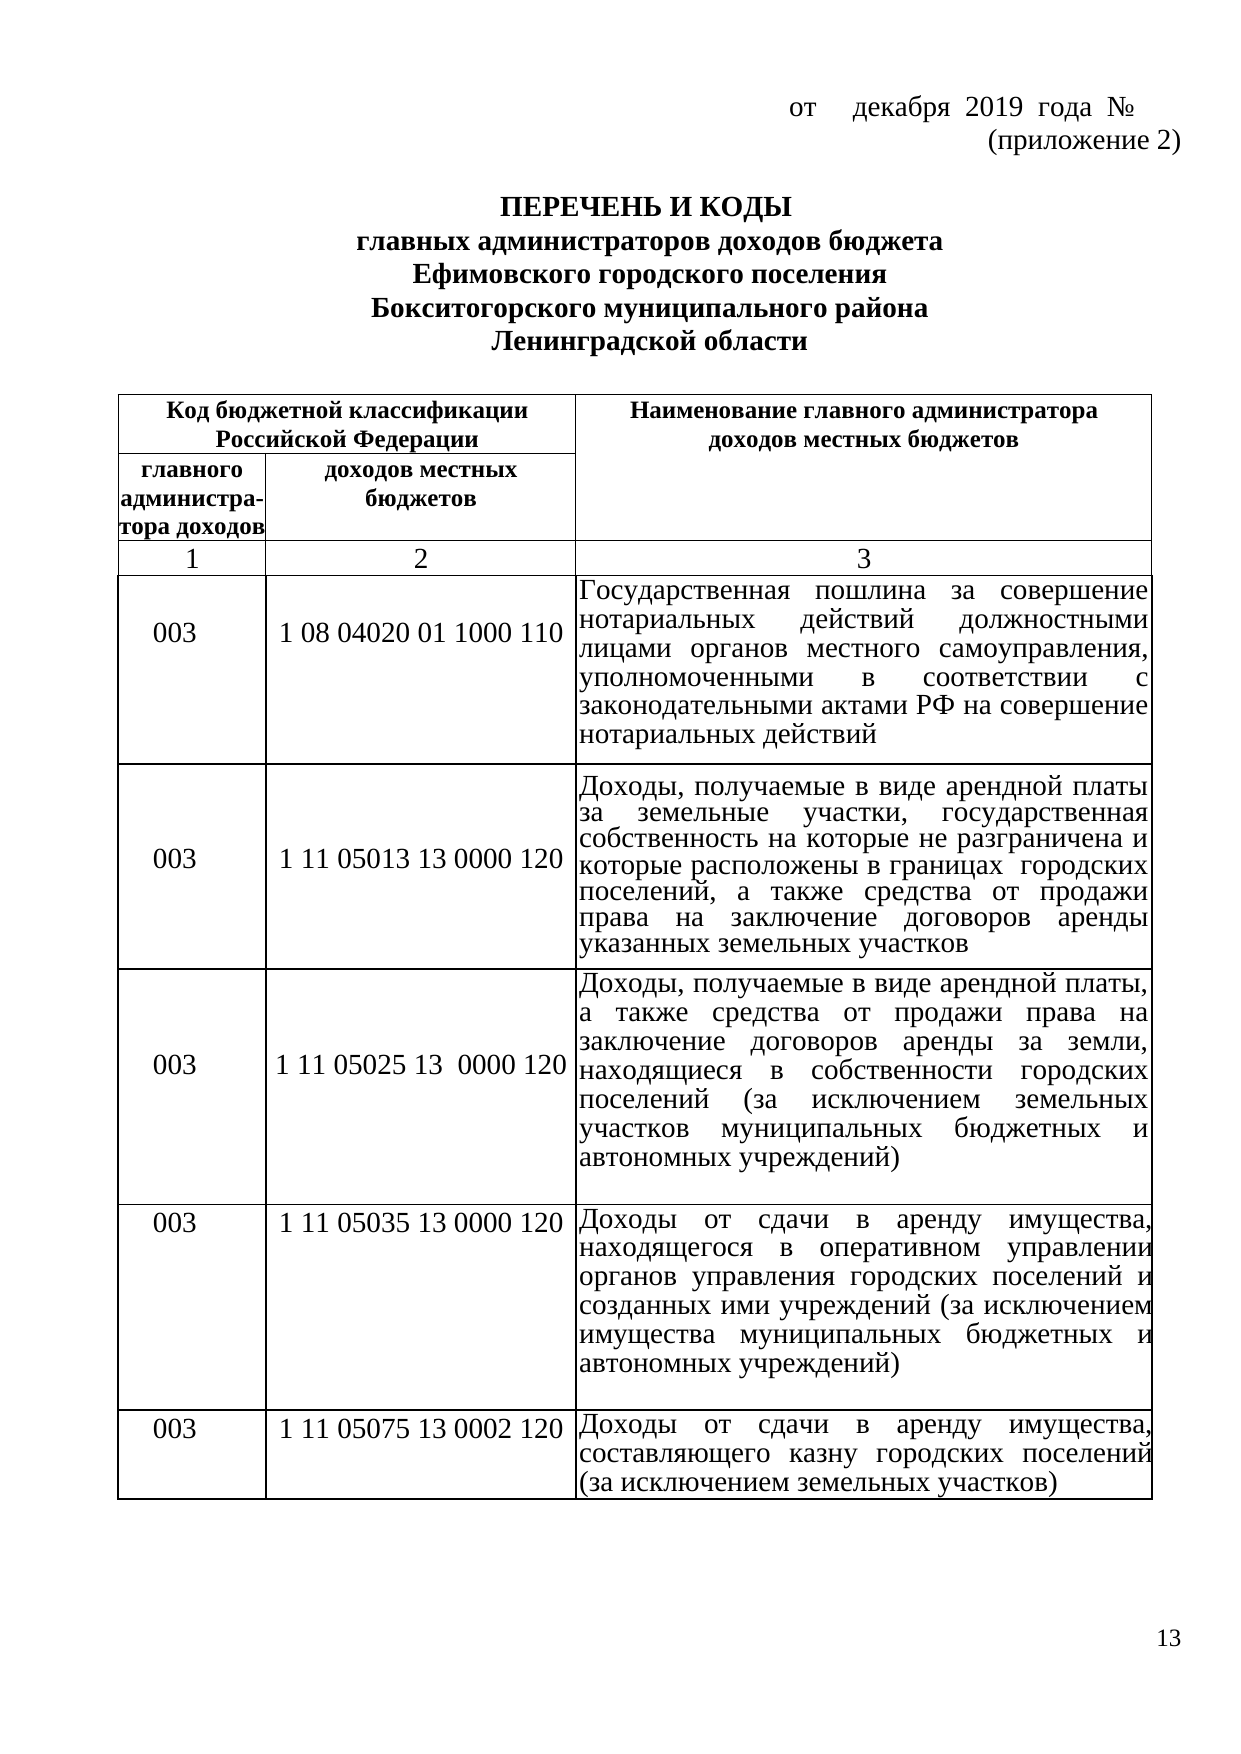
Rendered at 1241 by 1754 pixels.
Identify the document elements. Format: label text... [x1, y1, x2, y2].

text Ефимовского городского поселения [118, 256, 1181, 290]
text Ленинградской области [118, 323, 1181, 357]
table_header Код бюджетной классификации Российской Федерации [119, 395, 575, 453]
table_cell 003 [119, 970, 265, 1203]
table_cell 003 [119, 576, 265, 763]
table_cell 1 11 05025 13 0000 120 [267, 970, 575, 1203]
table_cell Доходы, получаемые в виде арендной платы, а также средства от продажи права на заключение договоров аренды за земли, находящиеся в собственности городских поселений (за исключением земельных участков муниципальных бюджетных и автономных учреждений) [577, 970, 1151, 1203]
table_cell 003 [119, 1411, 265, 1498]
table_cell 003 [119, 765, 265, 968]
table_cell 1 11 05013 13 0000 120 [267, 765, 575, 968]
table_cell 1 08 04020 01 1000 110 [267, 576, 575, 763]
table_cell 1 11 05035 13 0000 120 [267, 1205, 575, 1409]
table_header Наименование главного администратора доходов местных бюджетов [576, 395, 1151, 540]
text ПЕРЕЧЕНЬ И КОДЫ главных администраторов доходов бюджета [118, 189, 1181, 256]
text от декабря 2019 года № (приложение 2) [118, 89, 1181, 156]
table_cell 003 [119, 1205, 265, 1409]
table_cell 3 [576, 541, 1151, 575]
table_cell 1 [119, 541, 265, 575]
table_cell Государственная пошлина за совершение нотариальных действий должностными лицами органов местного самоуправления, уполномоченными в соответствии с законодательными актами РФ на совершение нотариальных действий [577, 576, 1151, 763]
table_cell доходов местных бюджетов [266, 454, 575, 540]
text Бокситогорского муниципального района [118, 290, 1181, 323]
table_cell Доходы, получаемые в виде арендной платы за земельные участки, государственная собственность на которые не разграничена и которые расположены в границах городских поселений, а также средства от продажи права на заключение договоров аренды указанных земельных участков [577, 765, 1151, 968]
table_cell Доходы от сдачи в аренду имущества, находящегося в оперативном управлении органов управления городских поселений и созданных ими учреждений (за исключением имущества муниципальных бюджетных и автономных учреждений) [577, 1205, 1151, 1409]
table_cell 2 [266, 541, 575, 575]
table_cell главного администра-тора доходов [119, 454, 265, 540]
table_cell 1 11 05075 13 0002 120 [267, 1411, 575, 1498]
